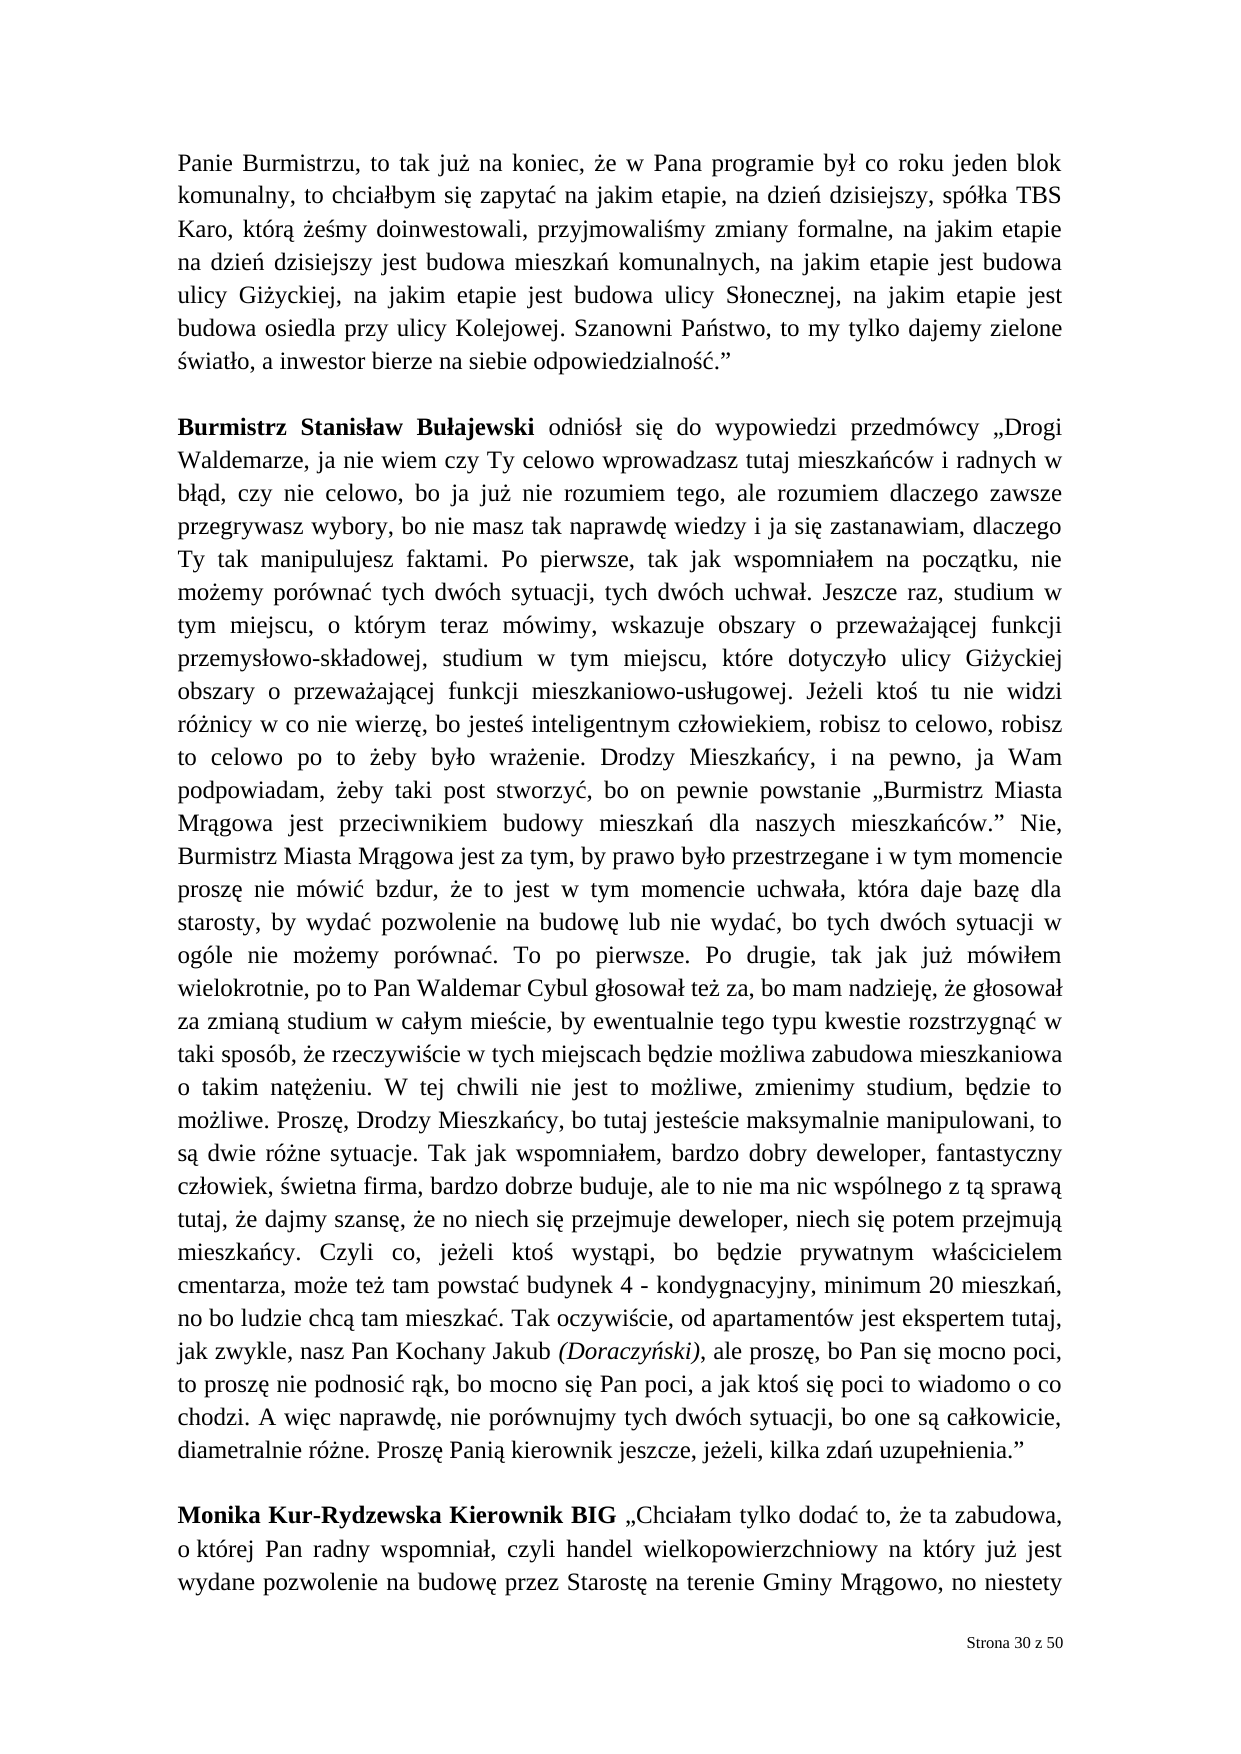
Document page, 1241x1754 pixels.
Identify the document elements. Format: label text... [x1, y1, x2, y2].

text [177, 148, 1063, 374]
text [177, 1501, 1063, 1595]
text Burmistrz Stanisław Bułajewski odniósł się do wypowiedzi przedmówcy „Drogi Waldemarze, ja nie wiem czy Ty celowo wprowadzasz tutaj mieszkańców i radnych w błąd, czy nie celowo, bo ja już nie rozumiem tego, ale rozumiem dlaczego zawsze przegrywasz wybory, bo nie masz tak naprawdę wiedzy i ja się zastanawiam, dlaczego Ty tak manipulujesz faktami. Po pierwsze, tak jak wspomniałem na początku, nie możemy porównać tych dwóch sytuacji, tych dwóch uchwał. Jeszcze raz, studium w tym miejscu, o którym teraz mówimy, wskazuje obszary o przeważającej funkcji przemysłowo-składowej, studium w tym miejscu, które dotyczyło ulicy Giżyckiej obszary o przeważającej funkcji mieszkaniowo-usługowej. Jeżeli ktoś tu nie widzi różnicy w co nie wierzę, bo jesteś inteligentnym człowiekiem, robisz to celowo, robisz to celowo po to żeby było wrażenie. Drodzy Mieszkańcy, i na pewno, ja Wam podpowiadam, żeby taki post stworzyć, bo on pewnie powstanie „Burmistrz Miasta Mrągowa jest przeciwnikiem budowy mieszkań dla naszych mieszkańców.” Nie, Burmistrz Miasta Mrągowa jest za tym, by prawo było przestrzegane i w tym momencie proszę nie mówić bzdur, że to jest w tym momencie uchwała, która daje bazę dla starosty, by wydać pozwolenie na budowę lub nie wydać, bo tych dwóch sytuacji w ogóle nie możemy porównać. To po pierwsze. Po drugie, tak jak już mówiłem wielokrotnie, po to Pan Waldemar Cybul głosował też za, bo mam nadzieję, że głosował za zmianą studium w całym mieście, by ewentualnie tego typu kwestie rozstrzygnąć w taki sposób, że rzeczywiście w tych miejscach będzie możliwa zabudowa mieszkaniowa o takim natężeniu. W tej chwili nie jest to możliwe, zmienimy studium, będzie to możliwe. Proszę, Drodzy Mieszkańcy, bo tutaj jesteście maksymalnie manipulowani, to są dwie różne sytuacje. Tak jak wspomniałem, bardzo dobry deweloper, fantastyczny człowiek, świetna firma, bardzo dobrze buduje, ale to nie ma nic wspólnego z tą sprawą tutaj, że dajmy szansę, że no niech się przejmuje deweloper, niech się potem przejmują mieszkańcy. Czyli co, jeżeli ktoś wystąpi, bo będzie prywatnym właścicielem cmentarza, może też tam powstać budynek 4 - kondygnacyjny, minimum 20 mieszkań, no bo ludzie chcą tam mieszkać. Tak oczywiście, od apartamentów jest ekspertem tutaj, jak zwykle, nasz Pan Kochany Jakub (Doraczyński), ale proszę, bo Pan się mocno poci, to proszę nie podnosić rąk, bo mocno się Pan poci, a jak ktoś się poci to wiadomo o co chodzi. A więc naprawdę, nie porównujmy tych dwóch sytuacji, bo one są całkowicie, diametralnie różne. Proszę Panią kierownik jeszcze, jeżeli, kilka zdań uzupełnienia.” [177, 412, 1063, 1464]
